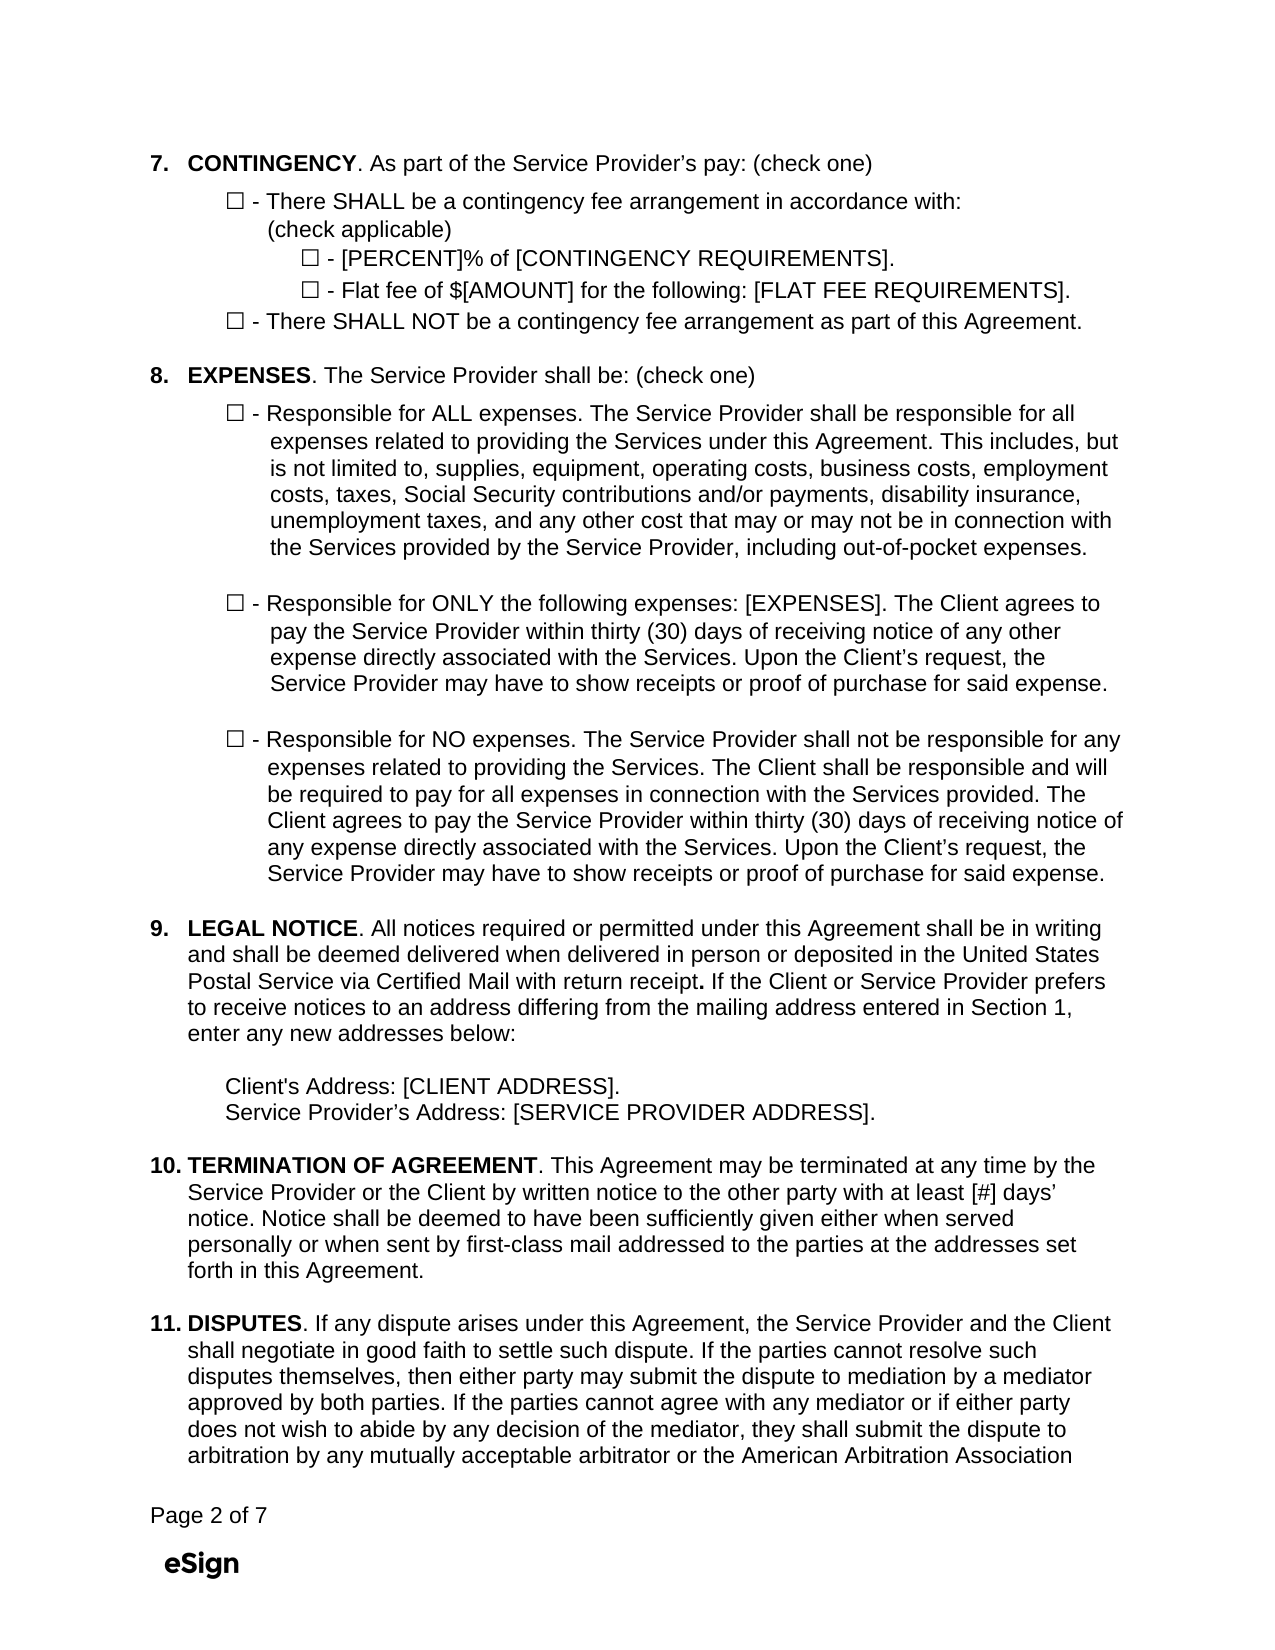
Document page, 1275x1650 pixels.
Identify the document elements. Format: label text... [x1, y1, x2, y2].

text Service Provider’s Address: [SERVICE PROVIDER ADDRESS]. [225, 1099, 1125, 1126]
text expenses related to providing the Services. The Client shall be responsible and will be required to pay for all expenses in connection with the Services provided. The Client agrees to pay the Service Provider within thirty (30) days of receiving notice of any expense directly associated with the Services. Upon the Client’s request, the Service Provider may have to show receipts or proof of purchase for said expense. [267, 754, 1125, 915]
text - Responsible for ALL expenses. The Service Provider shall be responsible for all [225, 397, 1125, 428]
text - There SHALL NOT be a contingency fee arrangement as part of this Agreement. [225, 305, 1125, 336]
text (check applicable) [267, 216, 1125, 242]
text - [PERCENT]% of [CONTINGENCY REQUIREMENTS]. [300, 242, 1125, 273]
text pay the Service Provider within thirty (30) days of receiving notice of any other expense directly associated with the Services. Upon the Client’s request, the Service Provider may have to show receipts or proof of purchase for said expense. [270, 618, 1125, 697]
text expenses related to providing the Services under this Agreement. This includes, but is not limited to, supplies, equipment, operating costs, business costs, employment costs, taxes, Social Security contributions and/or payments, disability insurance, unemployment taxes, and any other cost that may or may not be in connection with the Services provided by the Service Provider, including out-of-pocket expenses. [270, 428, 1125, 560]
list CONTINGENCY. As part of the Service Provider’s pay: (check one) [150, 150, 1125, 176]
text - Flat fee of $[AMOUNT] for the following: [FLAT FEE REQUIREMENTS]. [300, 273, 1125, 305]
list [150, 1310, 1125, 1468]
list EXPENSES. The Service Provider shall be: (check one) [150, 362, 1125, 389]
picture [150, 1538, 256, 1589]
text - Responsible for NO expenses. The Service Provider shall not be responsible for any [225, 723, 1125, 754]
text Client's Address: [CLIENT ADDRESS]. [225, 1073, 1125, 1099]
text - There SHALL be a contingency fee arrangement in accordance with: [225, 185, 1125, 216]
list LEGAL NOTICE. All notices required or permitted under this Agreement shall be in writing and shall be deemed delivered when delivered in person or deposited in the United States Postal Service via Certified Mail with return receipt. If the Client or Service Provider prefers to receive notices to an address differing from the mailing address entered in Section 1, enter any new addresses below: [150, 915, 1125, 1047]
list TERMINATION OF AGREEMENT. This Agreement may be terminated at any time by the Service Provider or the Client by written notice to the other party with at least [#] days’ notice. Notice shall be deemed to have been sufficiently given either when served personally or when sent by first-class mail addressed to the parties at the addresses set forth in this Agreement. [150, 1152, 1125, 1284]
text - Responsible for ONLY the following expenses: [EXPENSES]. The Client agrees to [225, 586, 1125, 618]
